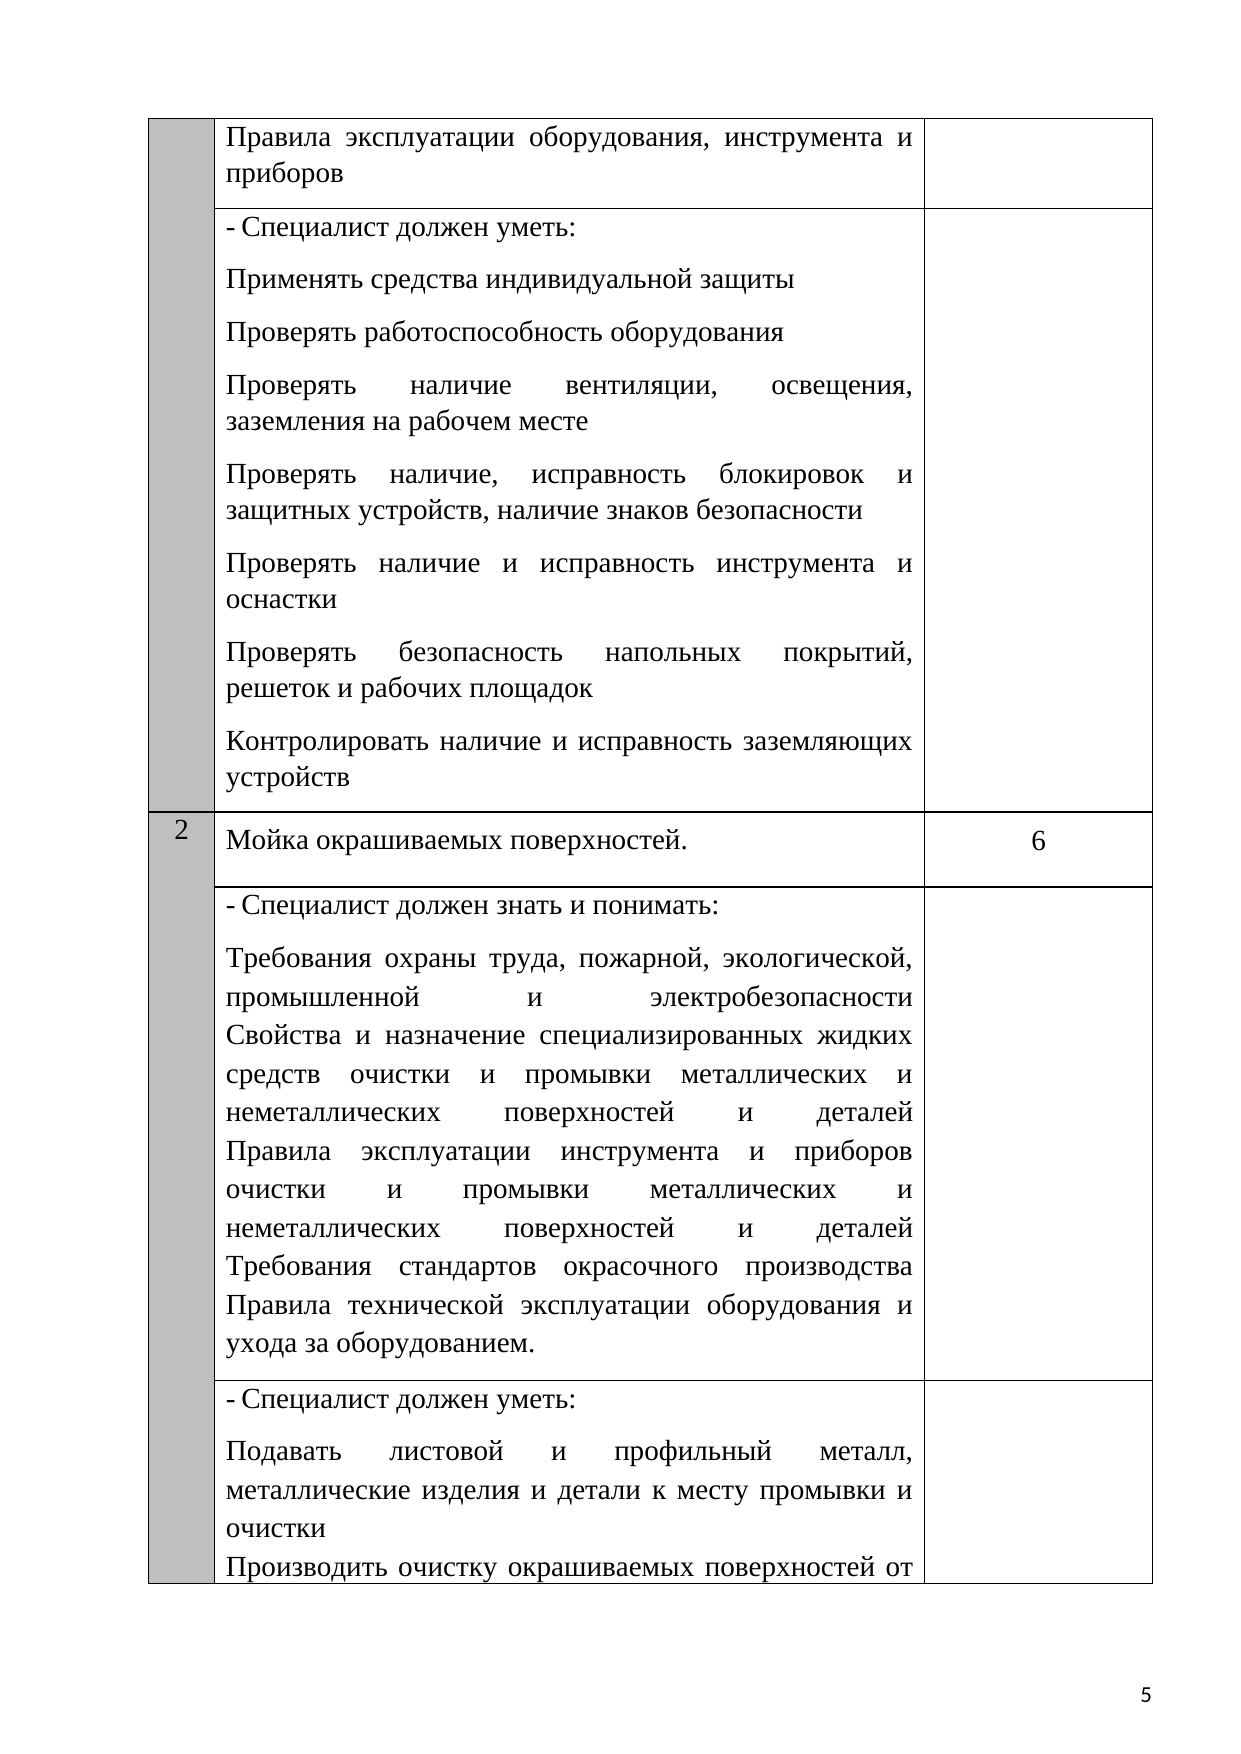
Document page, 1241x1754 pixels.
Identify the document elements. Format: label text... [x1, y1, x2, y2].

table_cell Мойка окрашиваемых поверхностей. [215, 813, 924, 886]
table_cell - Специалист должен знать и понимать: Требования охраны труда, пожарной, экологической, промышленной и электробезопасности Свойства и назначение специализированных жидких средств очистки и промывки металлических и неметаллических поверхностей и деталей Правила эксплуатации инструмента и приборов очистки и промывки металлических и неметаллических поверхностей и деталей Требования стандартов окрасочного производства Правила технической эксплуатации оборудования и ухода за оборудованием. [215, 888, 924, 1380]
table_cell [925, 888, 1152, 1380]
table_cell - Специалист должен уметь: Применять средства индивидуальной защиты Проверять работоспособность оборудования Проверять наличие вентиляции, освещения, заземления на рабочем месте Проверять наличие, исправность блокировок и защитных устройств, наличие знаков безопасности Проверять наличие и исправность инструмента и оснастки Проверять безопасность напольных покрытий, решеток и рабочих площадок Контролировать наличие и исправность заземляющих устройств [215, 209, 924, 811]
table_cell [925, 209, 1152, 811]
table_cell 6 [925, 813, 1152, 886]
table_cell [925, 1381, 1152, 1583]
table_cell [215, 119, 924, 208]
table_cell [215, 1381, 924, 1583]
table_cell 2 [149, 813, 214, 1583]
table_cell [925, 119, 1152, 208]
